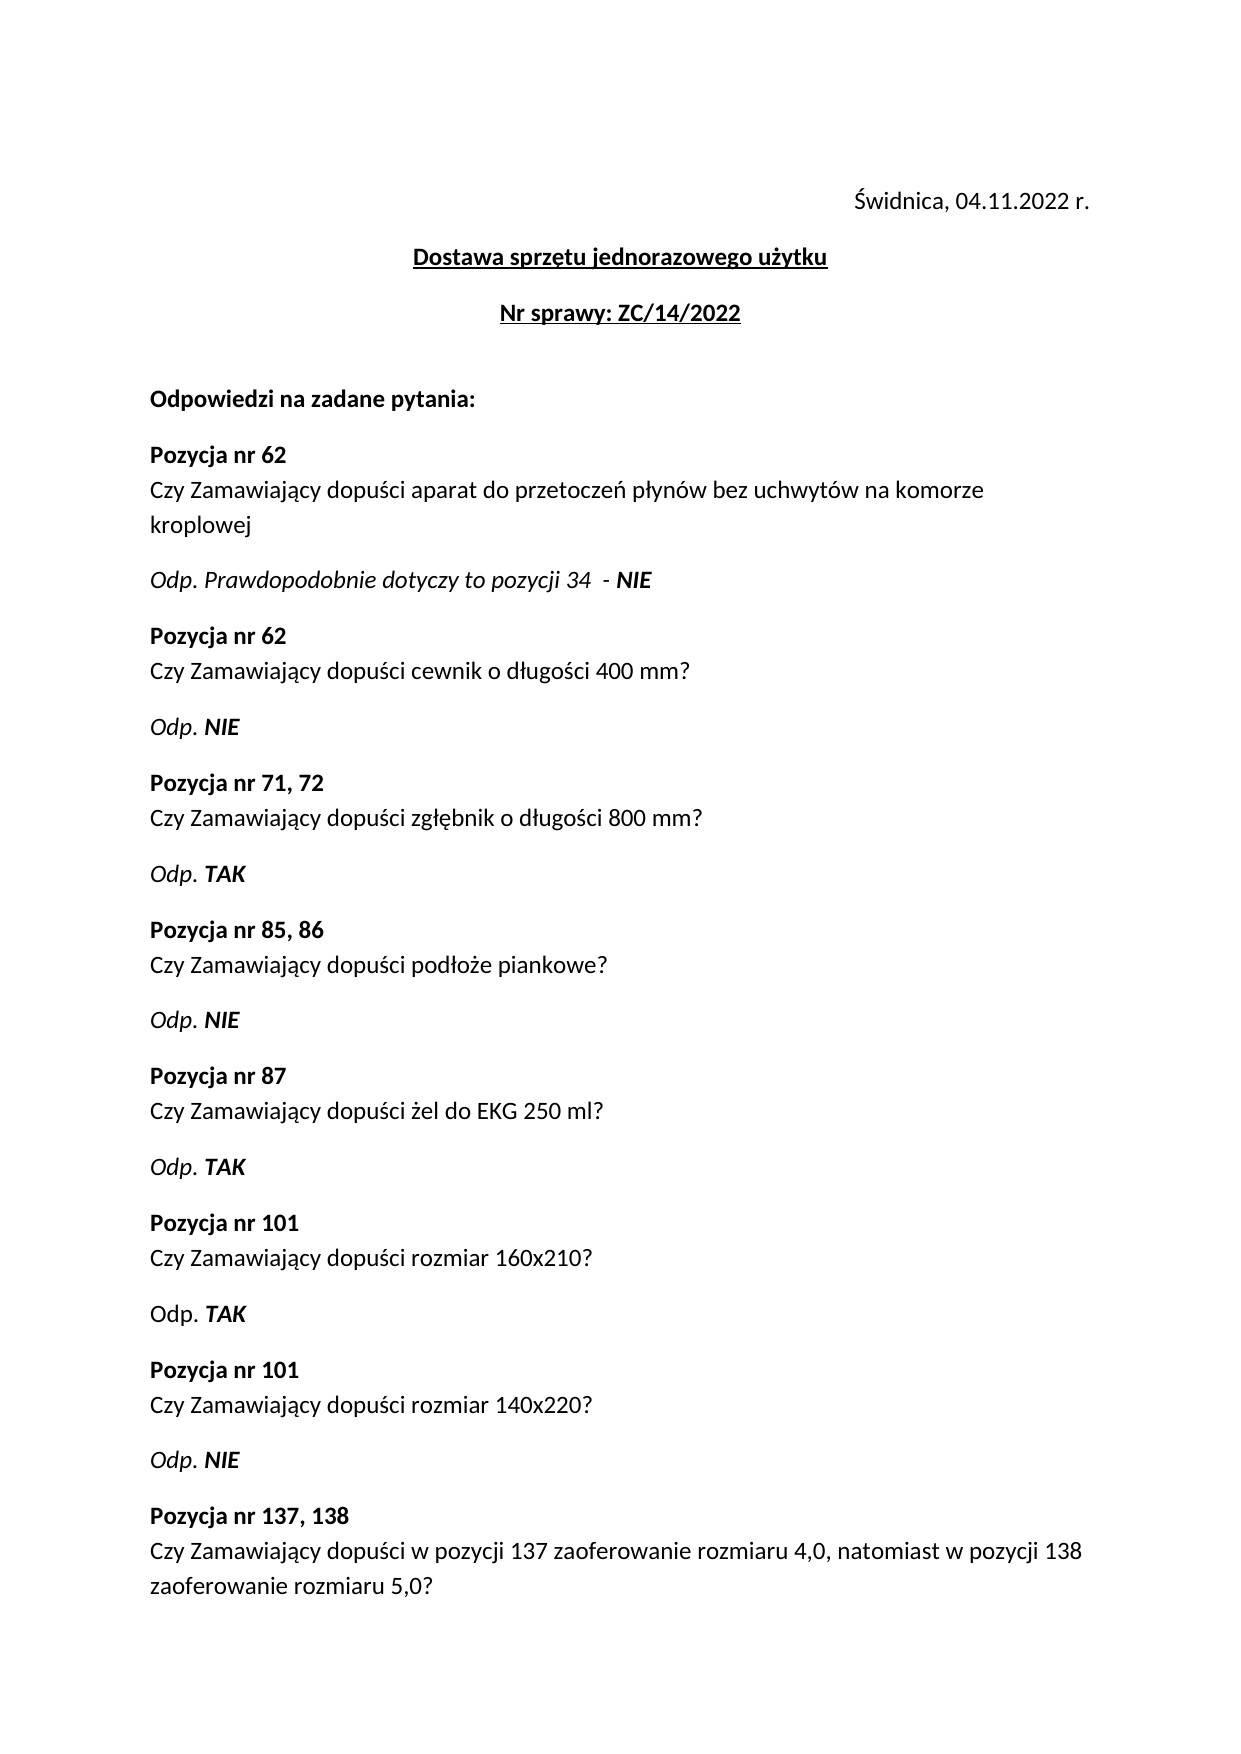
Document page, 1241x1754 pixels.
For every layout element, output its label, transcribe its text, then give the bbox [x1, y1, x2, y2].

text Pozycja nr 101 Czy Zamawiający dopuści rozmiar 140x220? [150, 1354, 1090, 1419]
text Świdnica, 04.11.2022 r. [150, 185, 1090, 216]
text Nr sprawy: ZC/14/2022 [150, 297, 1090, 327]
text Pozycja nr 62 Czy Zamawiający dopuści cewnik o długości 400 mm? [150, 621, 1090, 686]
text Odp. TAK [150, 1298, 1090, 1328]
text Pozycja nr 87 Czy Zamawiający dopuści żel do EKG 250 ml? [150, 1061, 1090, 1126]
text Pozycja nr 85, 86 Czy Zamawiający dopuści podłoże piankowe? [150, 914, 1090, 979]
text Pozycja nr 62 Czy Zamawiający dopuści aparat do przetoczeń płynów bez uchwytów na komorze kroplowej [150, 439, 1090, 539]
text Odp. NIE [150, 1005, 1090, 1035]
text Odpowiedzi na zadane pytania: [150, 383, 1090, 413]
text Odp. TAK [150, 858, 1090, 888]
text Odp. NIE [150, 1445, 1090, 1475]
text Odp. TAK [150, 1151, 1090, 1182]
text Odp. Prawdopodobnie dotyczy to pozycji 34 - NIE [150, 565, 1090, 595]
text Pozycja nr 101 Czy Zamawiający dopuści rozmiar 160x210? [150, 1207, 1090, 1273]
text Pozycja nr 71, 72 Czy Zamawiający dopuści zgłębnik o długości 800 mm? [150, 767, 1090, 833]
text Pozycja nr 137, 138 Czy Zamawiający dopuści w pozycji 137 zaoferowanie rozmiaru 4,0, natomiast w pozycji 138 zaoferowanie rozmiaru 5,0? [150, 1501, 1090, 1601]
text Odp. NIE [150, 711, 1090, 742]
text Dostawa sprzętu jednorazowego użytku [150, 241, 1090, 271]
